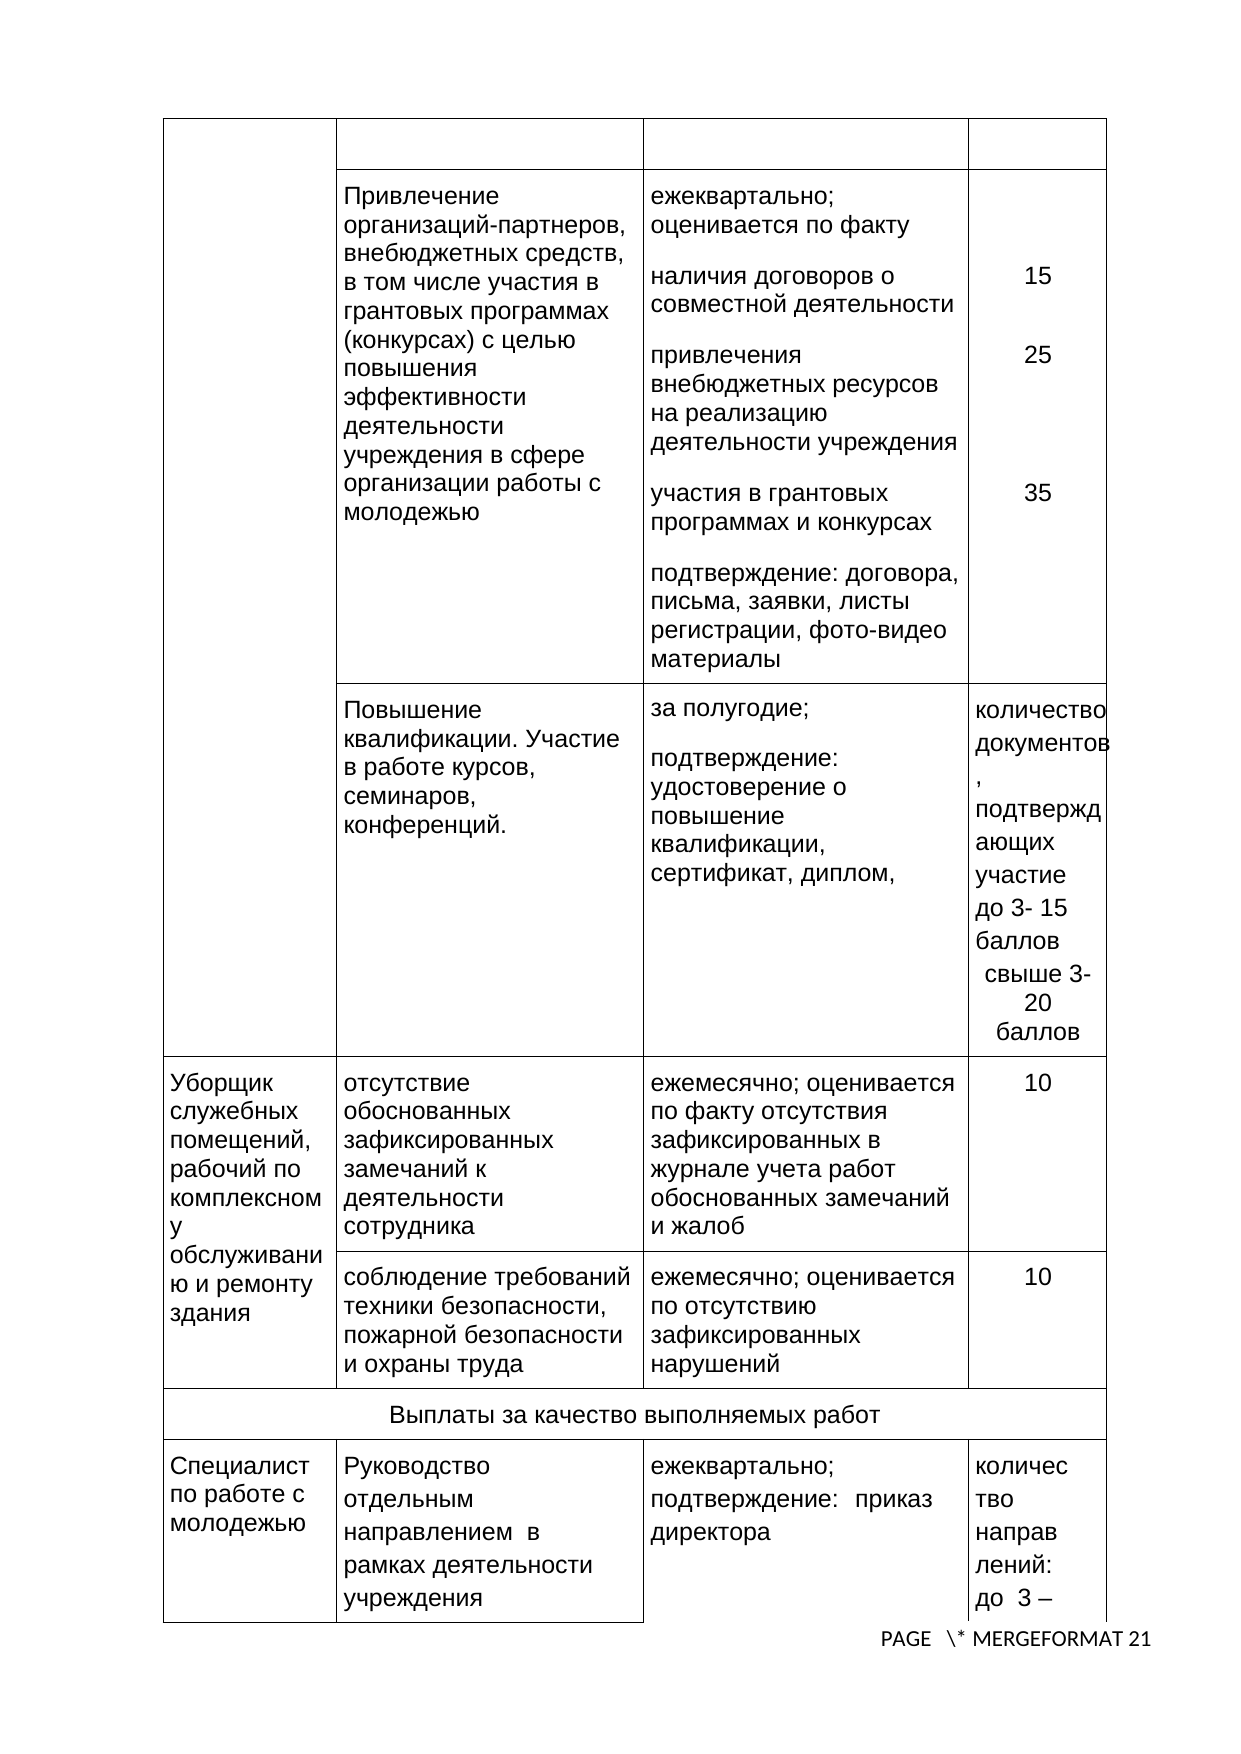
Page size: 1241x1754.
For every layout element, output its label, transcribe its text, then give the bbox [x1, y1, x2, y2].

table_cell привлечения внебюджетных ресурсов на реализацию деятельности учреждения [644, 329, 968, 466]
table_cell [644, 119, 968, 169]
table_cell подтверждение: договора, письма, заявки, листы регистрации, фото-видео материалы [644, 546, 968, 683]
table_cell 10 [969, 1057, 1106, 1251]
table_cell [164, 1440, 336, 1622]
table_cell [969, 1440, 1106, 1622]
table_cell Привлечение организаций-партнеров, внебюджетных средств, в том числе участия в грантовых программах (конкурсах) с целью повышения эффективности деятельности учреждения в сфере организации работы с молодежью [337, 170, 643, 683]
table_cell количество документов, подтверждающих участие до 3- 15 баллов свыше 3- 20 баллов [969, 684, 1106, 1056]
table_cell 10 [969, 1252, 1106, 1388]
table_cell Выплаты за качество выполняемых работ [164, 1389, 1106, 1439]
table_cell 15 [969, 249, 1106, 329]
table_cell 25 [969, 329, 1106, 466]
table_cell Уборщик служебных помещений, рабочий по комплексному обслуживанию и ремонту здания [164, 1057, 336, 1388]
table_cell наличия договоров о совместной деятельности [644, 249, 968, 329]
table_cell [969, 119, 1106, 169]
table_cell ежемесячно; оценивается по факту отсутствия зафиксированных в журнале учета работ обоснованных замечаний и жалоб [644, 1057, 968, 1251]
table_cell 35 [969, 466, 1106, 546]
table_cell соблюдение требований техники безопасности, пожарной безопасности и охраны труда [337, 1252, 643, 1388]
table_cell ежемесячно; оценивается по отсутствию зафиксированных нарушений [644, 1252, 968, 1388]
table_cell ежеквартально; оценивается по факту [644, 170, 968, 249]
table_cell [337, 1440, 643, 1622]
table_cell участия в грантовых программах и конкурсах [644, 466, 968, 546]
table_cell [644, 1440, 969, 1622]
table_cell отсутствие обоснованных зафиксированных замечаний к деятельности сотрудника [337, 1057, 643, 1251]
table_cell за полугодие; подтверждение: удостоверение о повышение квалификации, сертификат, диплом, [644, 684, 968, 1056]
table_cell [969, 170, 1106, 249]
table_cell Повышение квалификации. Участие в работе курсов, семинаров, конференций. [337, 684, 643, 1056]
table_cell [969, 546, 1106, 683]
